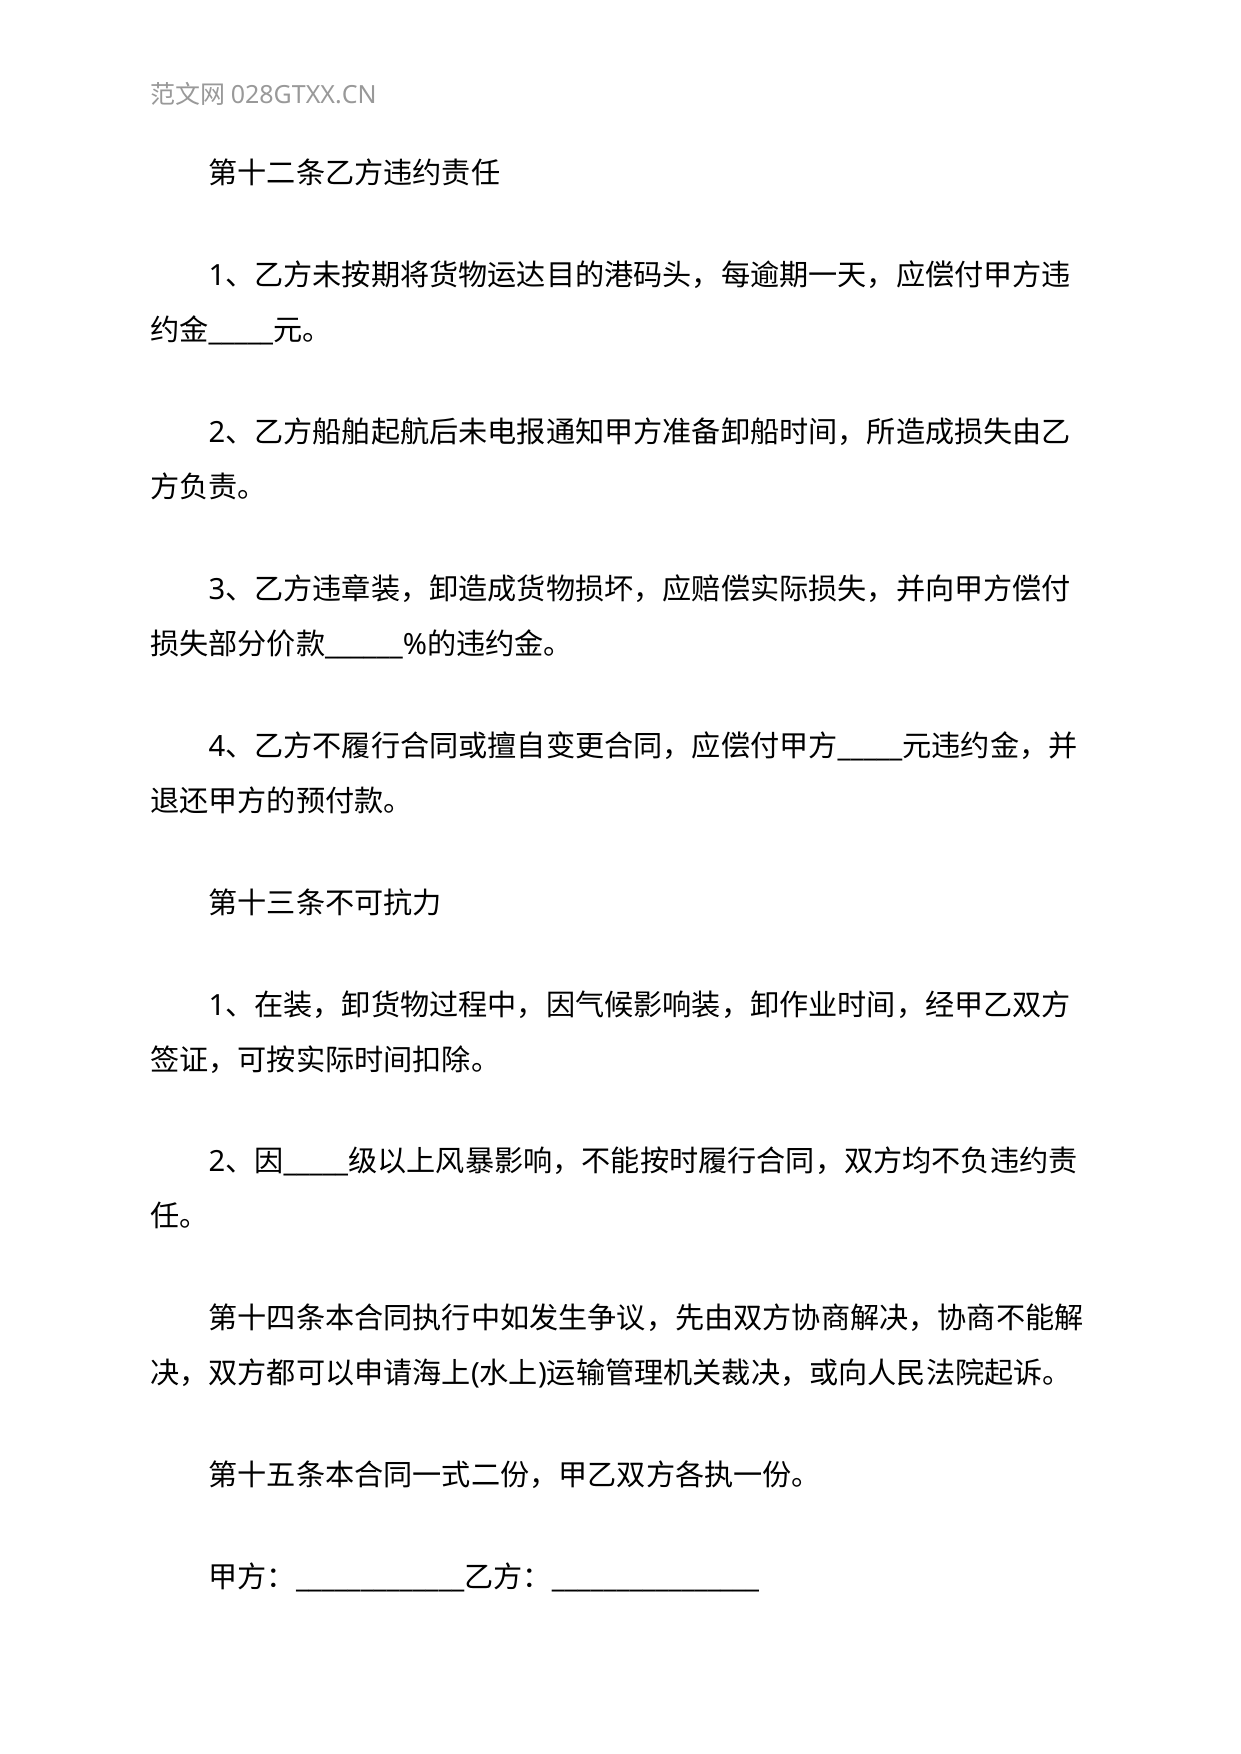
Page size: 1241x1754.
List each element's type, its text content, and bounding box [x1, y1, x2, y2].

text 1、乙方未按期将货物运达目的港码头，每逾期一天，应偿付甲方违约金_____元。 [150, 252, 1090, 349]
text 第十五条本合同一式二份，甲乙双方各执一份。 [150, 1451, 1090, 1494]
text 2、乙方船舶起航后未电报通知甲方准备卸船时间，所造成损失由乙方负责。 [150, 409, 1090, 506]
text 甲方：_____________乙方：________________ [150, 1553, 1090, 1596]
text 第十四条本合同执行中如发生争议，先由双方协商解决，协商不能解决，双方都可以申请海上(水上)运输管理机关裁决，或向人民法院起诉。 [150, 1294, 1090, 1392]
text 4、乙方不履行合同或擅自变更合同，应偿付甲方_____元违约金，并退还甲方的预付款。 [150, 722, 1090, 820]
text 第十二条乙方违约责任 [150, 150, 1090, 192]
text 3、乙方违章装，卸造成货物损坏，应赔偿实际损失，并向甲方偿付损失部分价款______%的违约金。 [150, 566, 1090, 663]
text 1、在装，卸货物过程中，因气候影响装，卸作业时间，经甲乙双方签证，可按实际时间扣除。 [150, 981, 1090, 1078]
text 第十三条不可抗力 [150, 879, 1090, 922]
text 2、因_____级以上风暴影响，不能按时履行合同，双方均不负违约责任。 [150, 1138, 1090, 1235]
